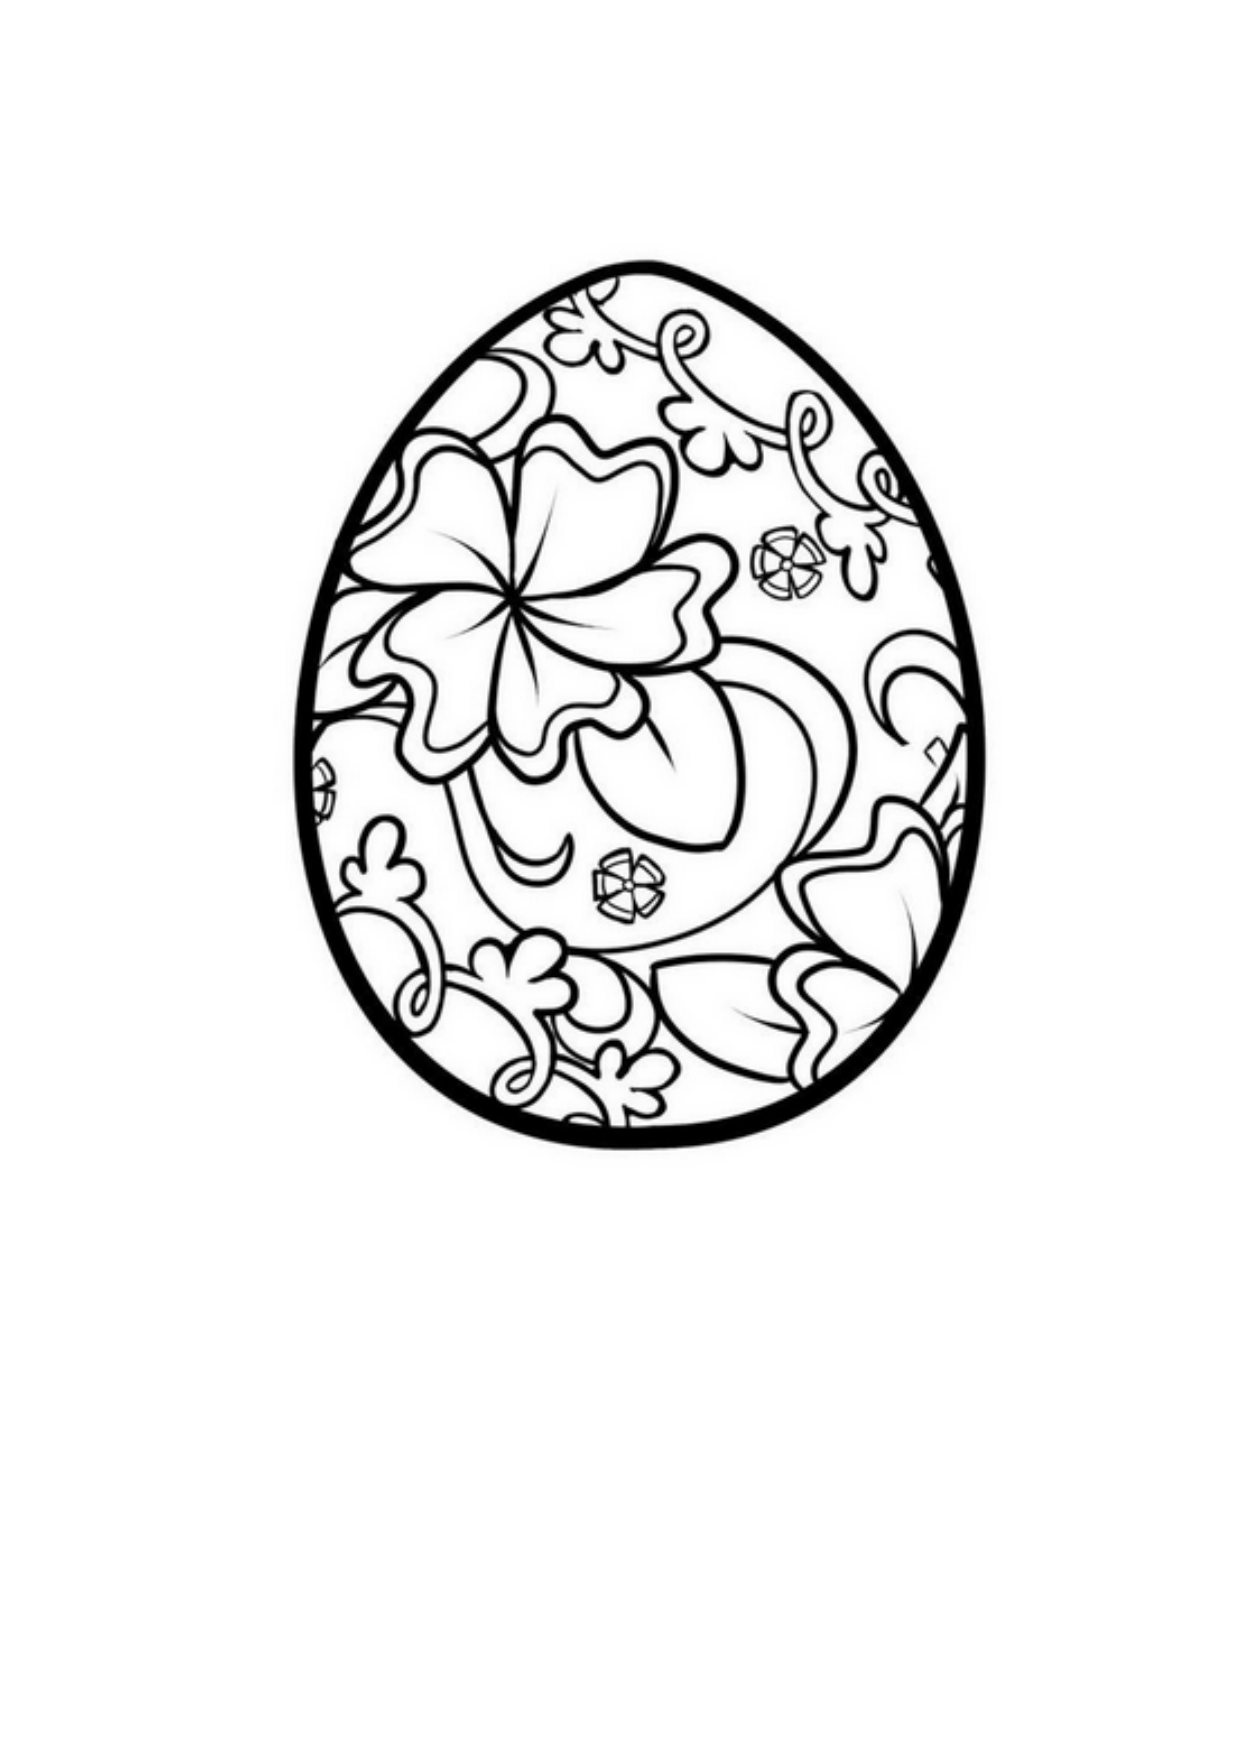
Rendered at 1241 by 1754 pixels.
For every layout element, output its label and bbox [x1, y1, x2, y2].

picture [199, 200, 1042, 1189]
